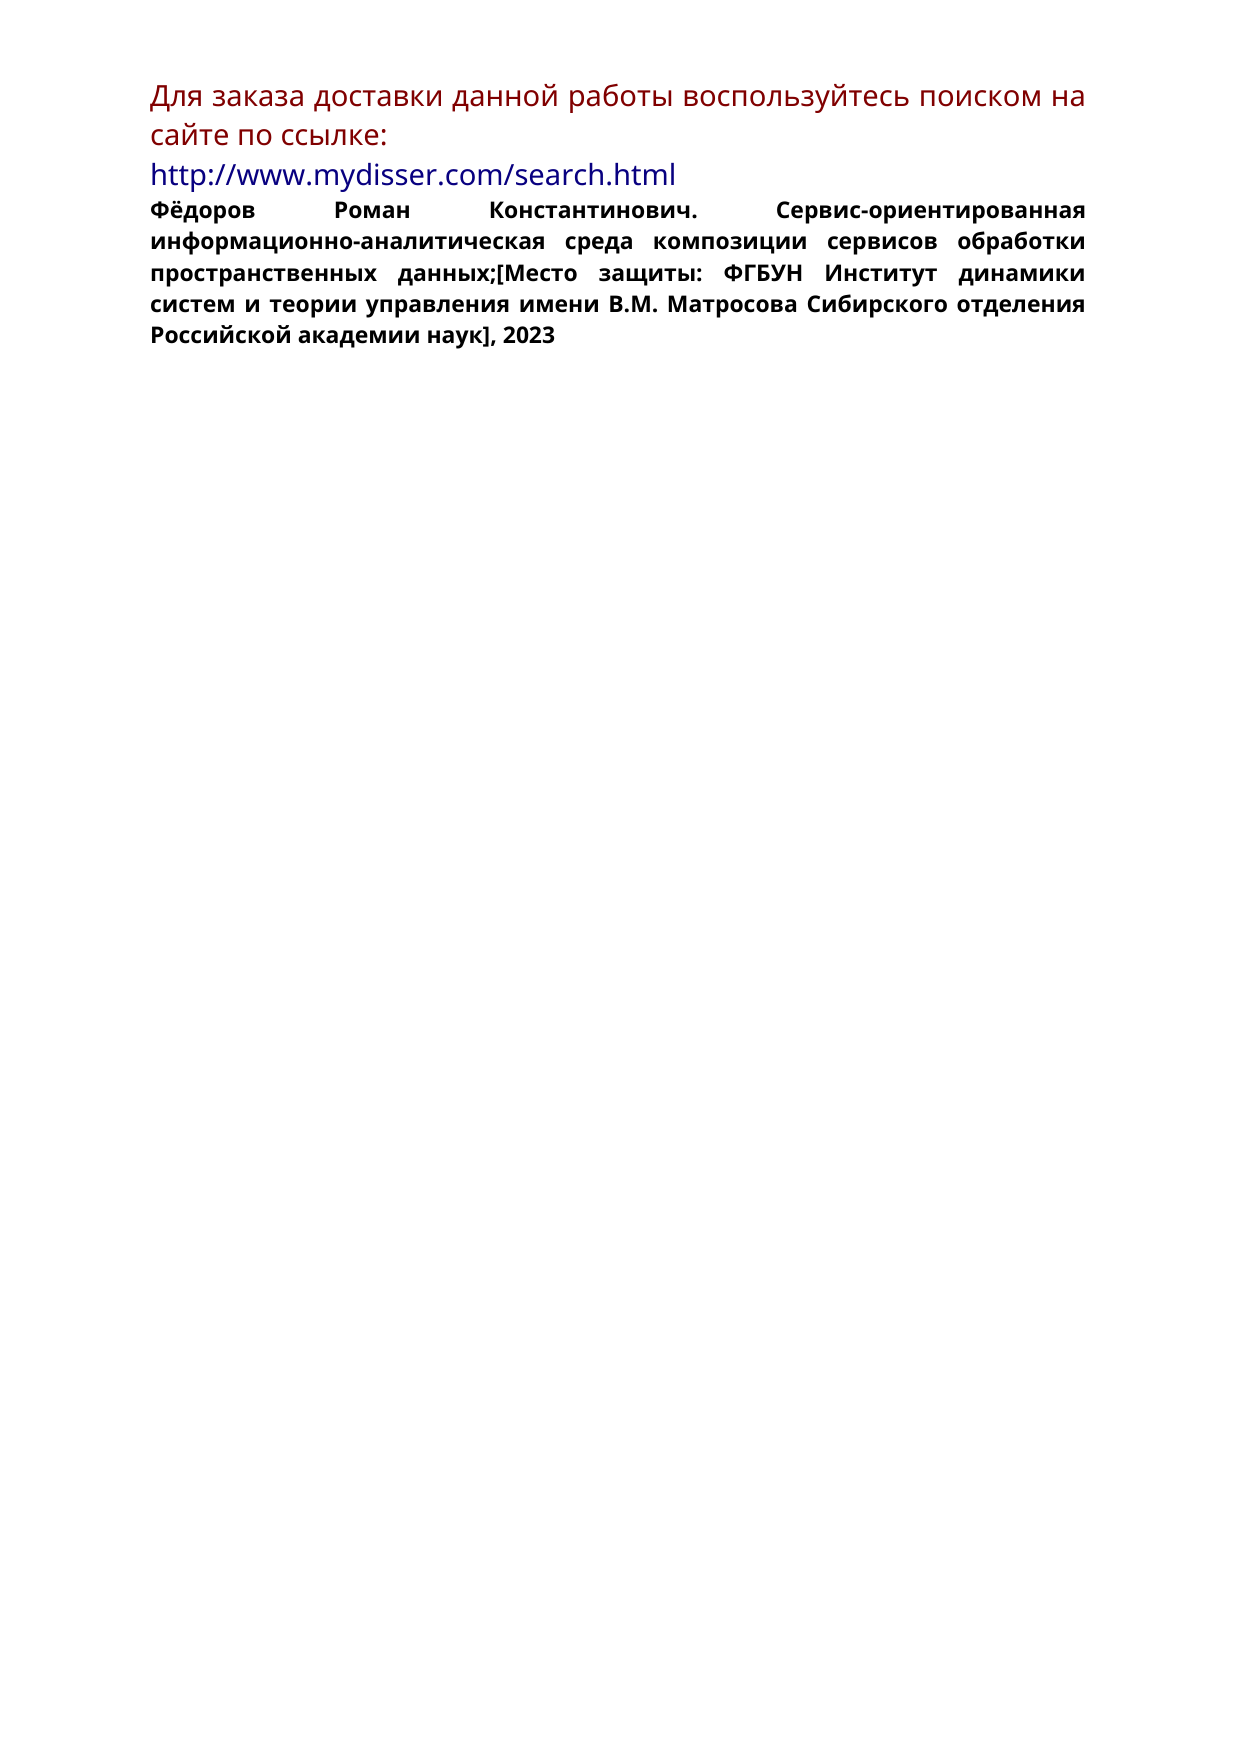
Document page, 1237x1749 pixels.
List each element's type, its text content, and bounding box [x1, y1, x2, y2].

text Фёдоров Роман Константинович. Сервис-ориентированная информационно-аналитическая среда композиции сервисов обработки пространственных данных;[Место защиты: ФГБУН Институт динамики систем и теории управления имени В.М. Матросова Сибирского отделения Российской академии наук], 2023 [150, 194, 1086, 350]
